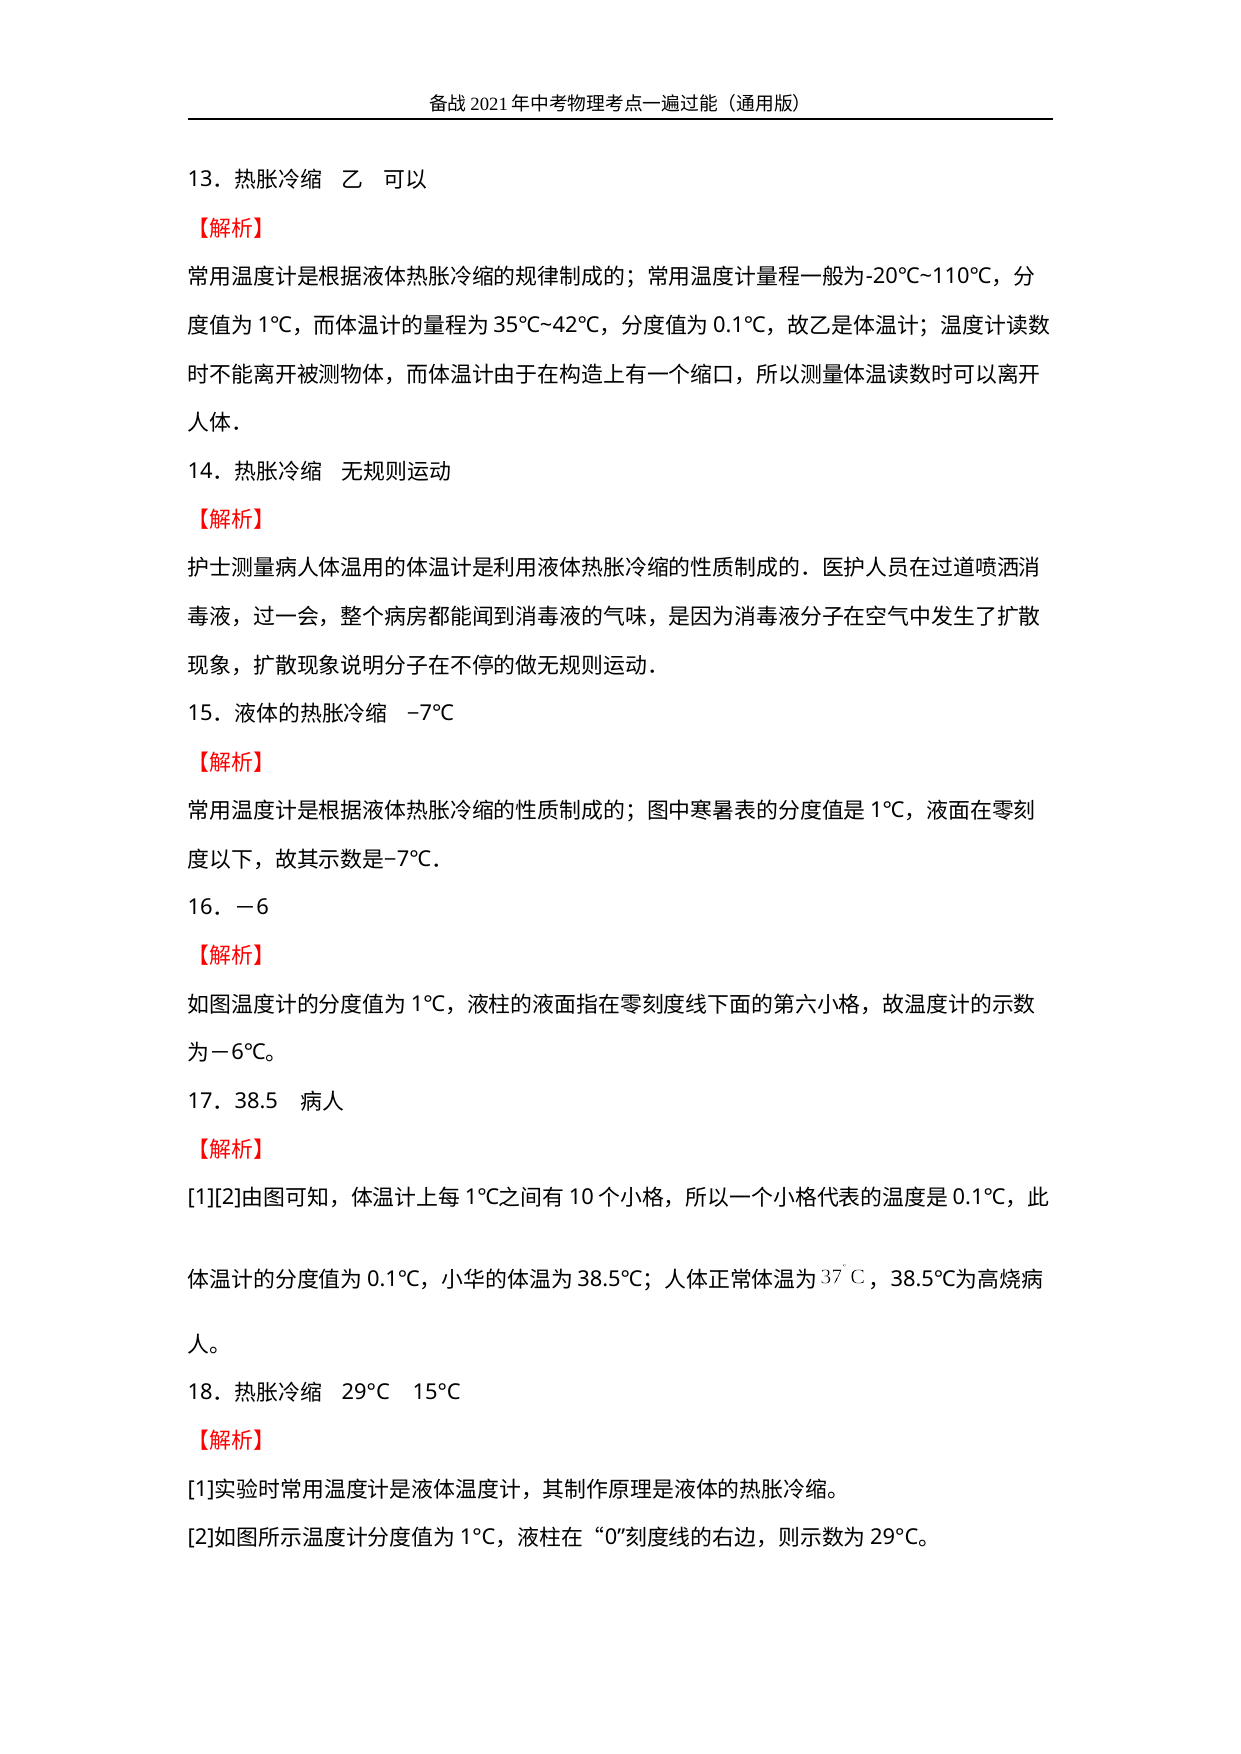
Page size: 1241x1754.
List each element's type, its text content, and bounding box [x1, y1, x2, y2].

text [2]如图所示温度计分度值为1°C，液柱在“0”刻度线的右边，则示数为29°C。 [187, 1519, 1053, 1552]
text 【解析】 [187, 1423, 1053, 1455]
text 【解析】 [187, 744, 1053, 777]
text 18．热胀冷缩 29°C 15°C [187, 1374, 1053, 1407]
text 常用温度计是根据液体热胀冷缩的规律制成的；常用温度计量程一般为-20℃~110℃，分度值为1℃，而体温计的量程为35℃~42℃，分度值为0.1℃，故乙是体温计；温度计读数时不能离开被测物体，而体温计由于在构造上有一个缩口，所以测量体温读数时可以离开人体． [187, 259, 1053, 437]
text 【解析】 [187, 502, 1053, 534]
text 常用温度计是根据液体热胀冷缩的性质制成的；图中寒暑表的分度值是1℃，液面在零刻度以下，故其示数是−7℃． [187, 792, 1053, 874]
text 如图温度计的分度值为1℃，液柱的液面指在零刻度线下面的第六小格，故温度计的示数为－6℃。 [187, 986, 1053, 1067]
text 【解析】 [187, 938, 1053, 970]
text 【解析】 [187, 210, 1053, 243]
text [1][2]由图可知，体温计上每1℃之间有10个小格，所以一个小格代表的温度是0.1℃，此体温计的分度值为0.1℃，小华的体温为38.5℃；人体正常体温为，38.5℃为高烧病人。 [187, 1180, 1053, 1359]
text 【解析】 [187, 1132, 1053, 1164]
text 14．热胀冷缩 无规则运动 [187, 453, 1053, 486]
text 17．38.5 病人 [187, 1083, 1053, 1116]
text 护士测量病人体温用的体温计是利用液体热胀冷缩的性质制成的．医护人员在过道喷洒消毒液，过一会，整个病房都能闻到消毒液的气味，是因为消毒液分子在空气中发生了扩散现象，扩散现象说明分子在不停的做无规则运动． [187, 550, 1053, 680]
text 16．－6 [187, 889, 1053, 922]
text 15．液体的热胀冷缩 −7℃ [187, 696, 1053, 728]
text 13．热胀冷缩 乙 可以 [187, 162, 1053, 194]
text [1]实验时常用温度计是液体温度计，其制作原理是液体的热胀冷缩。 [187, 1471, 1053, 1504]
